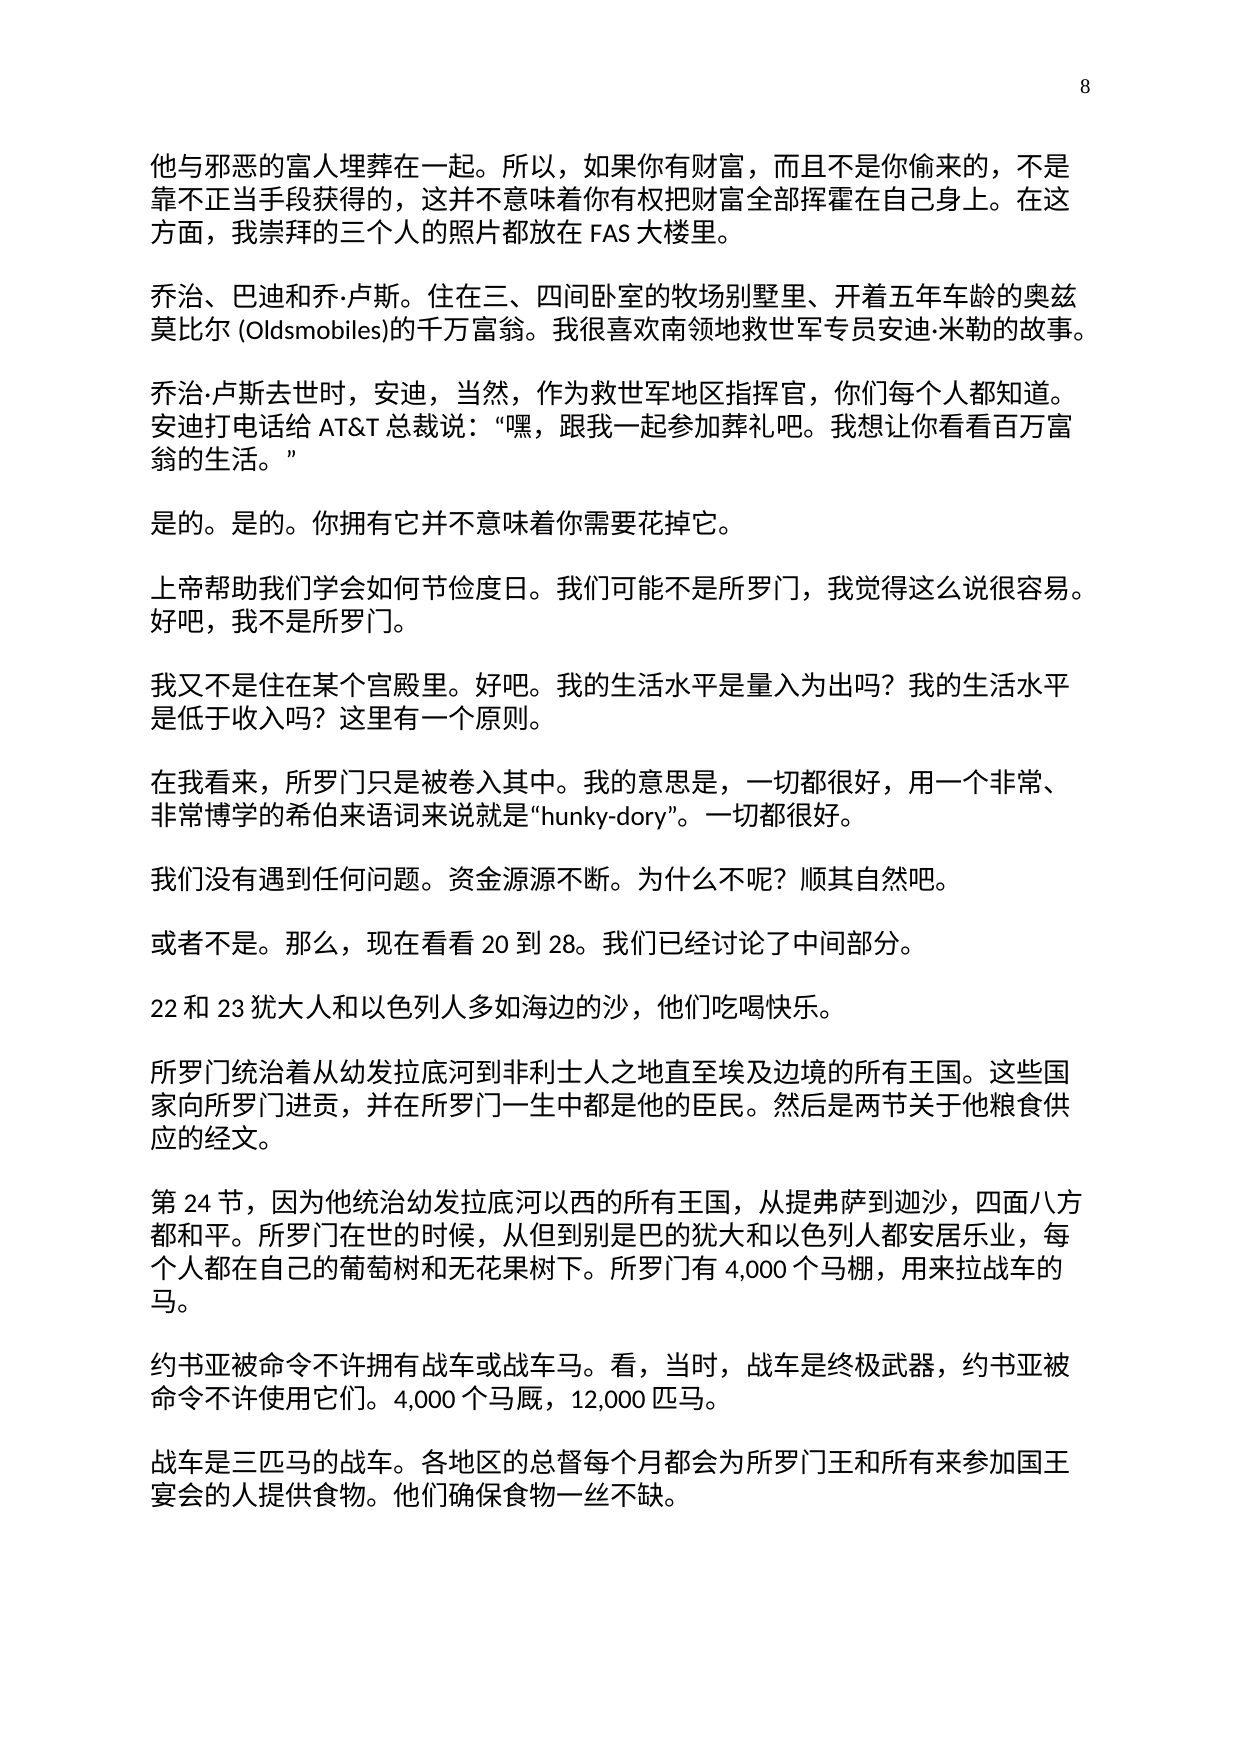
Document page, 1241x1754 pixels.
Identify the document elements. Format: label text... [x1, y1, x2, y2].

text 约书亚被命令不许拥有战车或战车马。看，当时，战车是终极武器，约书亚被命令不许使用它们。4,000 个马厩，12,000 匹马。 [150, 1349, 1090, 1415]
text 在我看来，所罗门只是被卷入其中。我的意思是，一切都很好，用一个非常、非常博学的希伯来语词来说就是“hunky-dory”。一切都很好。 [150, 766, 1090, 832]
text 第 24 节，因为他统治幼发拉底河以西的所有王国，从提弗萨到迦沙，四面八方都和平。所罗门在世的时候，从但到别是巴的犹大和以色列人都安居乐业，每个人都在自己的葡萄树和无花果树下。所罗门有 4,000 个马棚，用来拉战车的马。 [150, 1186, 1090, 1318]
text 上帝帮助我们学会如何节俭度日。我们可能不是所罗门，我觉得这么说很容易。好吧，我不是所罗门。 [150, 572, 1090, 638]
text 或者不是。那么，现在看看 20 到 28。我们已经讨论了中间部分。 [150, 927, 1090, 961]
text 是的。是的。你拥有它并不意味着你需要花掉它。 [150, 508, 1090, 541]
text 他与邪恶的富人埋葬在一起。所以，如果你有财富，而且不是你偷来的，不是靠不正当手段获得的，这并不意味着你有权把财富全部挥霍在自己身上。在这方面，我崇拜的三个人的照片都放在 FAS 大楼里。 [150, 150, 1090, 249]
text 所罗门统治着从幼发拉底河到非利士人之地直至埃及边境的所有王国。这些国家向所罗门进贡，并在所罗门一生中都是他的臣民。然后是两节关于他粮食供应的经文。 [150, 1056, 1090, 1155]
text 乔治、巴迪和乔·卢斯。住在三、四间卧室的牧场别墅里、开着五年车龄的奥兹莫比尔 (Oldsmobiles)的千万富翁。我很喜欢南领地救世军专员安迪·米勒的故事。 [150, 280, 1090, 346]
text 战车是三匹马的战车。各地区的总督每个月都会为所罗门王和所有来参加国王宴会的人提供食物。他们确保食物一丝不缺。 [150, 1446, 1090, 1512]
text 我们没有遇到任何问题。资金源源不断。为什么不呢？顺其自然吧。 [150, 863, 1090, 896]
text 我又不是住在某个宫殿里。好吧。我的生活水平是量入为出吗？我的生活水平是低于收入吗？这里有一个原则。 [150, 669, 1090, 735]
text 22 和 23 犹大人和以色列人多如海边的沙，他们吃喝快乐。 [150, 992, 1090, 1025]
text 乔治·卢斯去世时，安迪，当然，作为救世军地区指挥官，你们每个人都知道。安迪打电话给 AT&T 总裁说：“嘿，跟我一起参加葬礼吧。我想让你看看百万富翁的生活。” [150, 377, 1090, 476]
